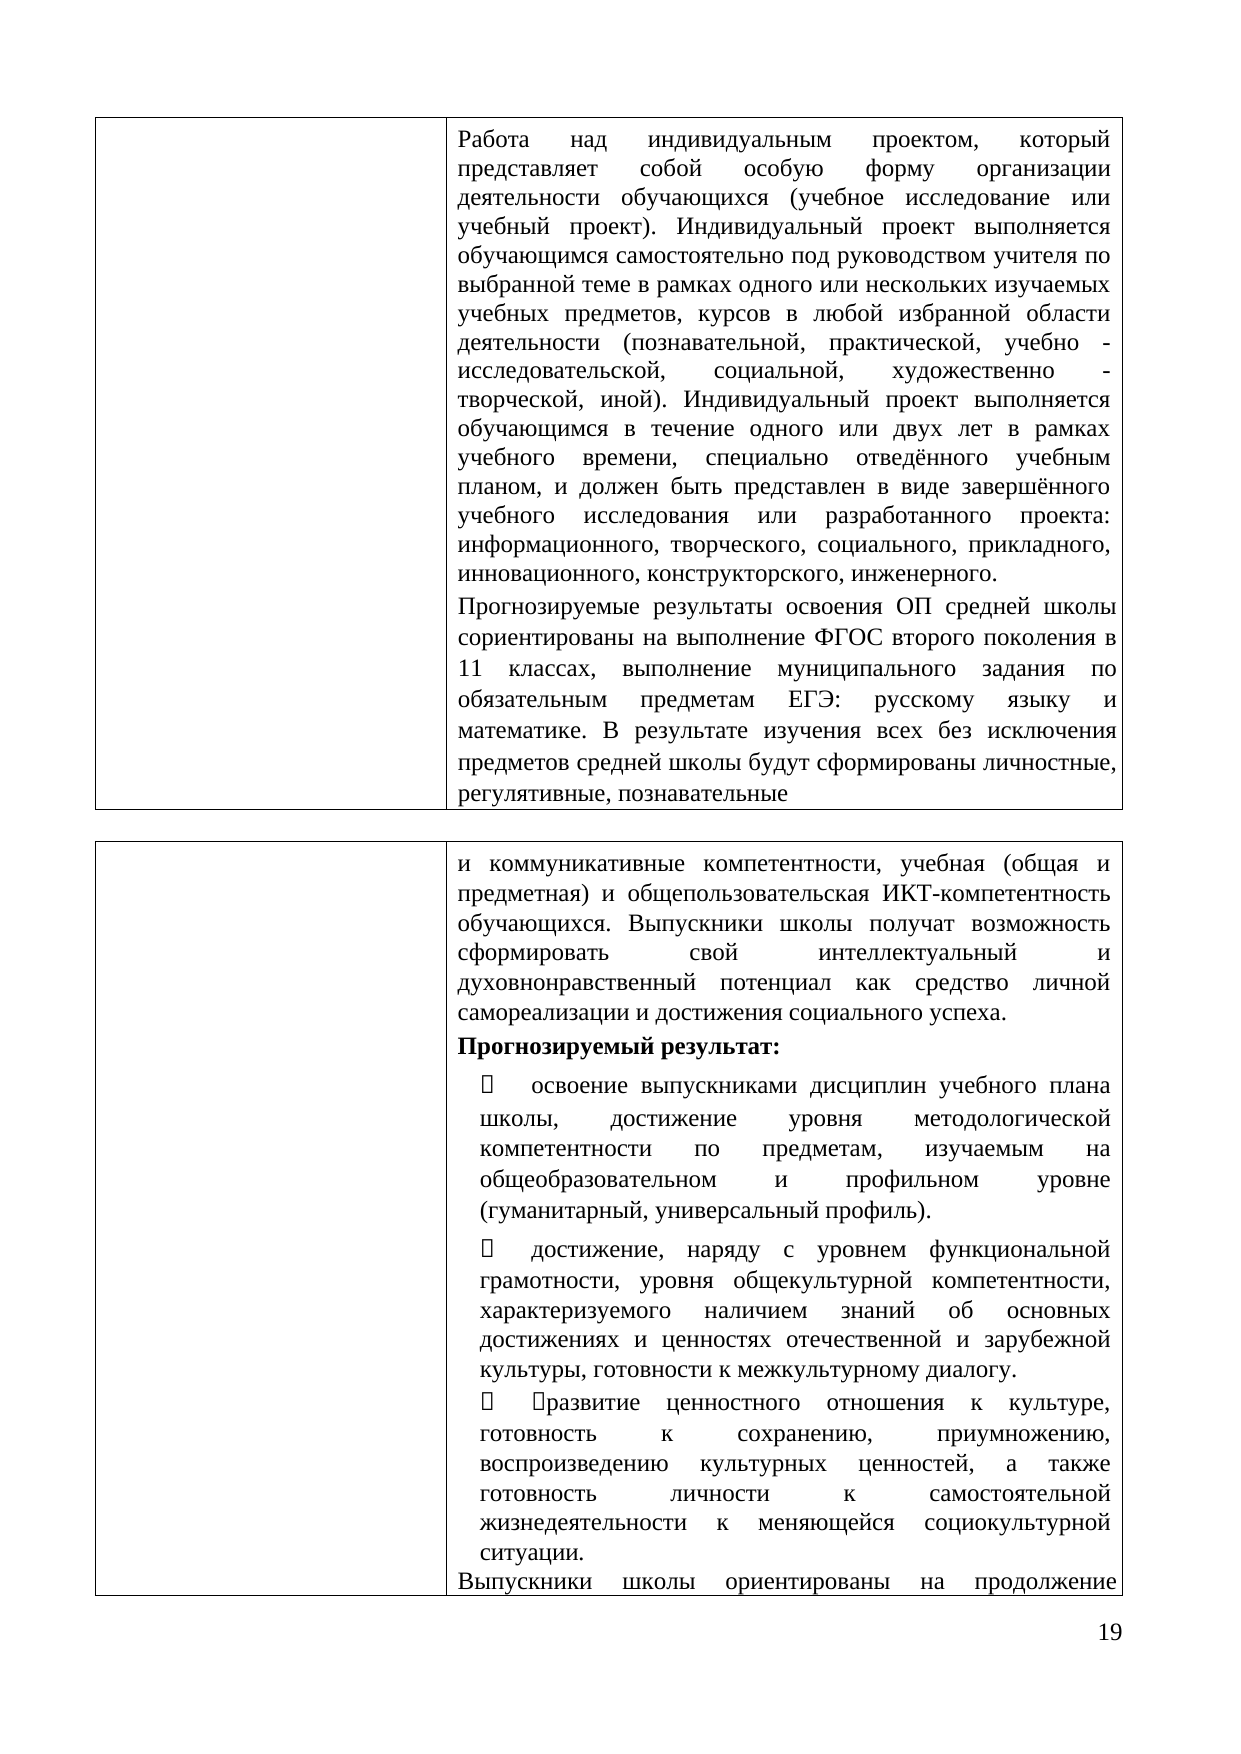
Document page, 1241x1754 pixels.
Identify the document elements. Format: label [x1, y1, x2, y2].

table_header [447, 118, 1122, 809]
table_header [96, 842, 446, 1595]
table_header [447, 842, 1122, 1595]
table_header [96, 118, 446, 809]
